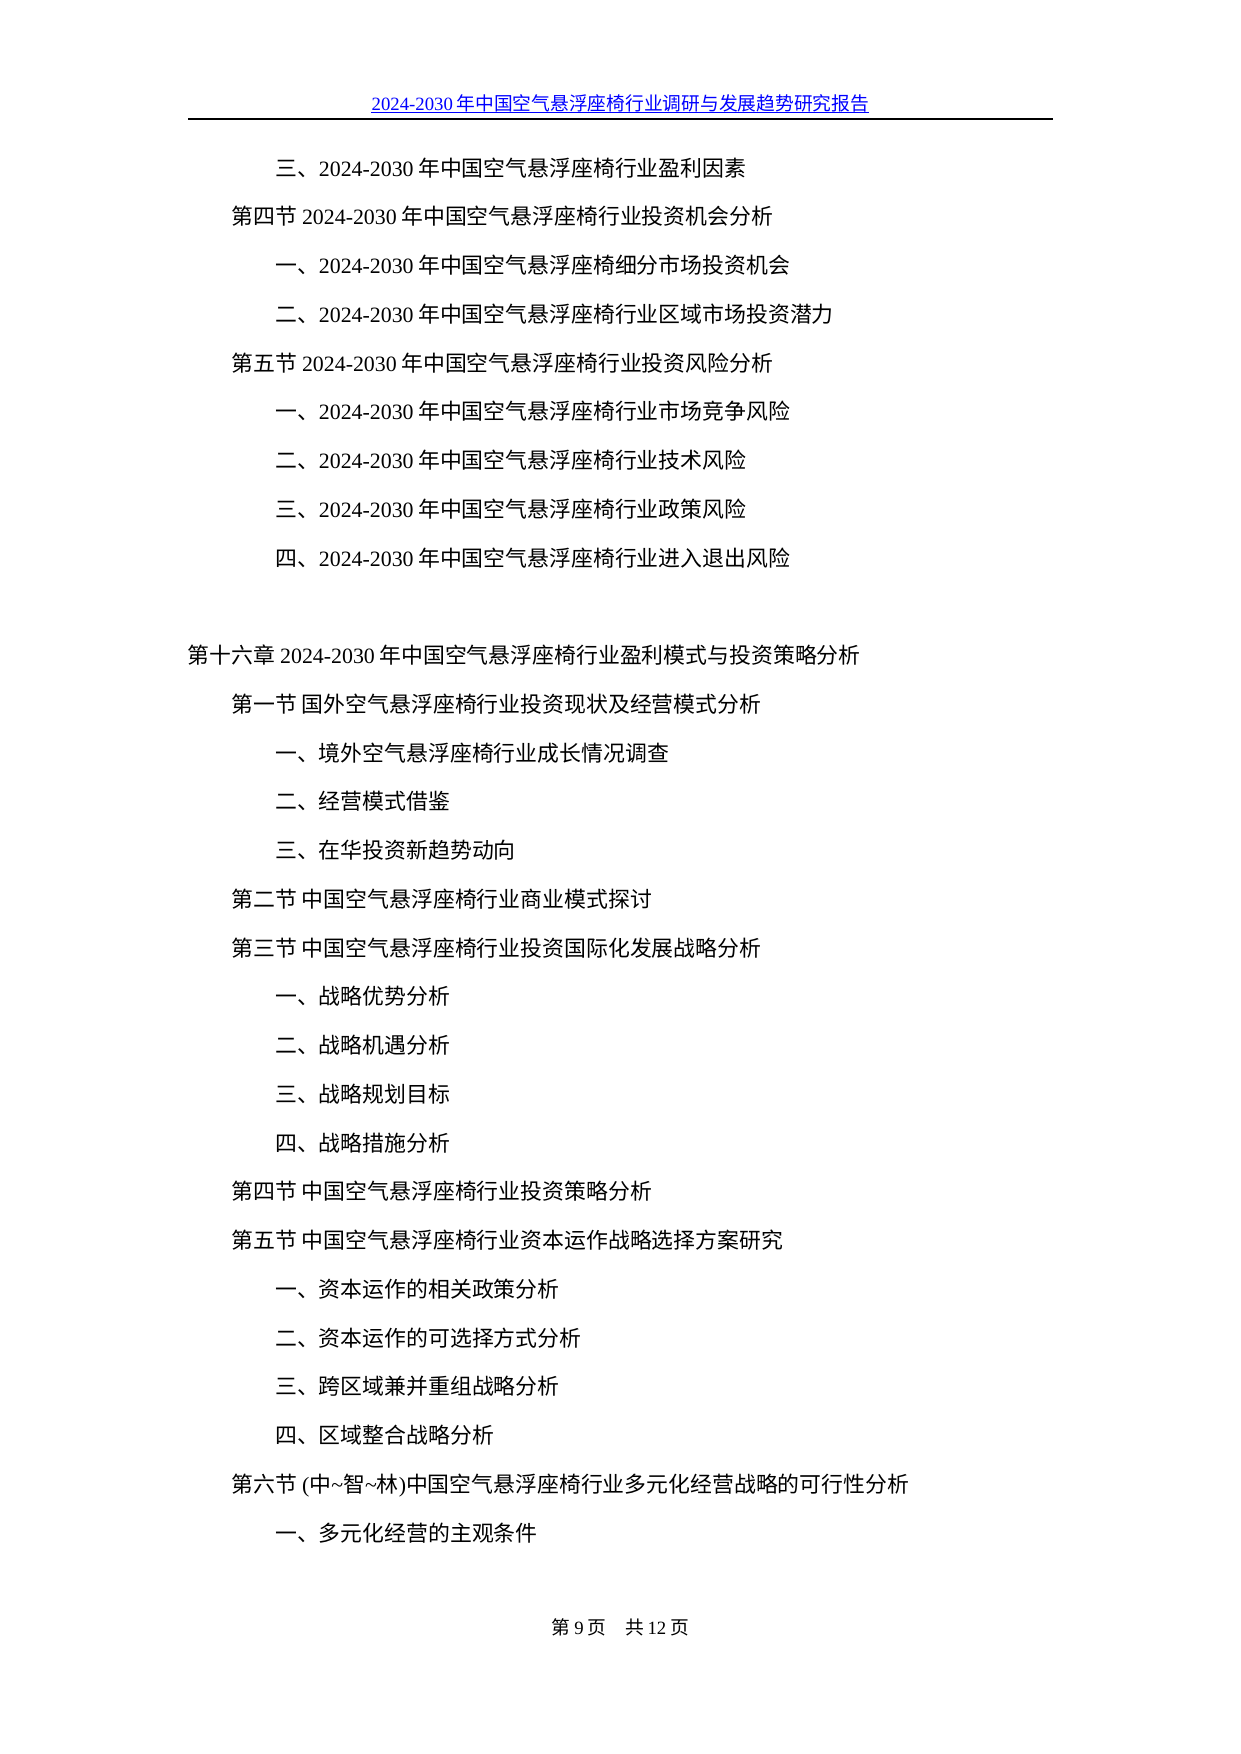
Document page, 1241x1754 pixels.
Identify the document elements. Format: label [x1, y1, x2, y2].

text [187, 150, 1053, 1548]
